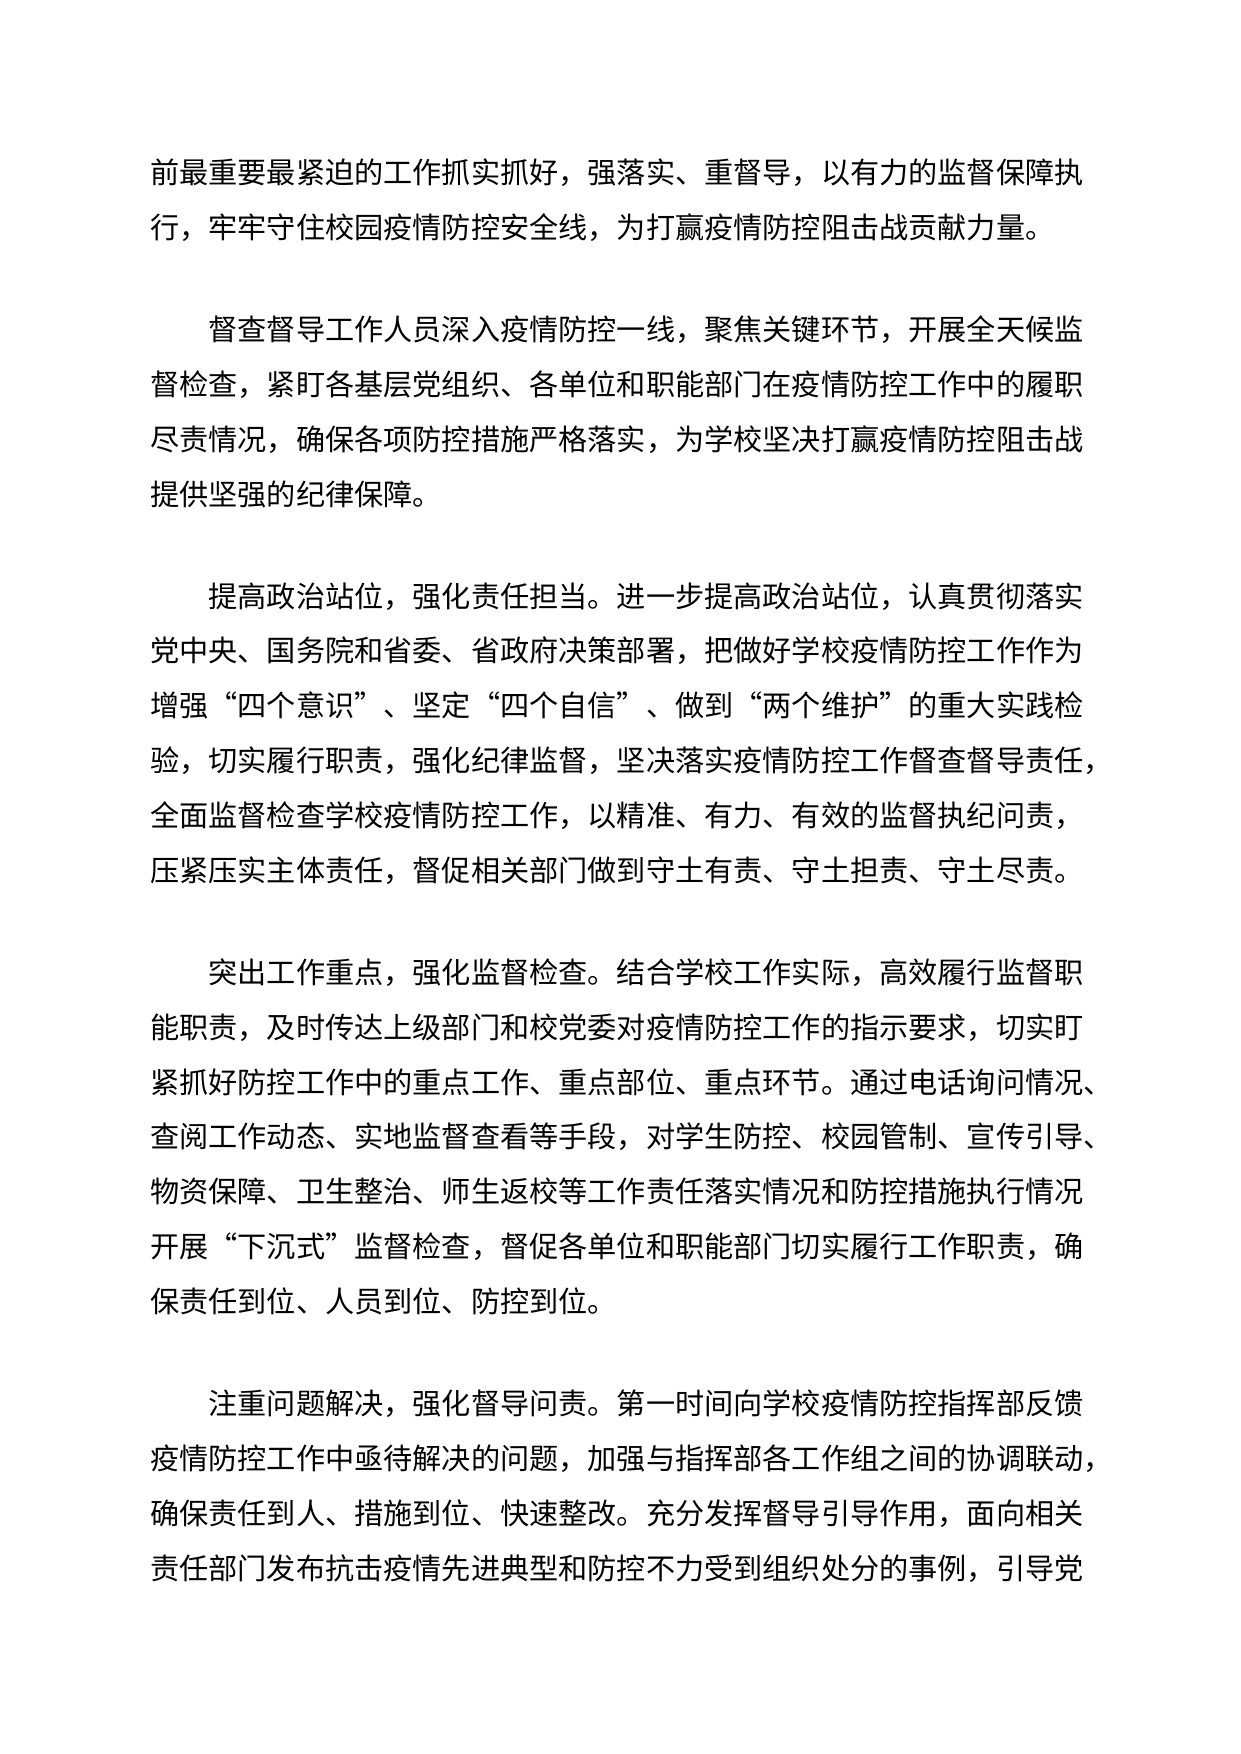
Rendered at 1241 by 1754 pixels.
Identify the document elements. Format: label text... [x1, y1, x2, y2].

text 督查督导工作人员深入疫情防控一线，聚焦关键环节，开展全天候监督检查，紧盯各基层党组织、各单位和职能部门在疫情防控工作中的履职尽责情况，确保各项防控措施严格落实，为学校坚决打赢疫情防控阻击战提供坚强的纪律保障。 [150, 307, 1090, 514]
text 突出工作重点，强化监督检查。结合学校工作实际，高效履行监督职能职责，及时传达上级部门和校党委对疫情防控工作的指示要求，切实盯紧抓好防控工作中的重点工作、重点部位、重点环节。通过电话询问情况、查阅工作动态、实地监督查看等手段，对学生防控、校园管制、宣传引导、物资保障、卫生整治、师生返校等工作责任落实情况和防控措施执行情况开展“下沉式”监督检查，督促各单位和职能部门切实履行工作职责，确保责任到位、人员到位、防控到位。 [150, 949, 1090, 1321]
text 提高政治站位，强化责任担当。进一步提高政治站位，认真贯彻落实党中央、国务院和省委、省政府决策部署，把做好学校疫情防控工作作为增强“四个意识”、坚定“四个自信”、做到“两个维护”的重大实践检验，切实履行职责，强化纪律监督，坚决落实疫情防控工作督查督导责任，全面监督检查学校疫情防控工作，以精准、有力、有效的监督执纪问责，压紧压实主体责任，督促相关部门做到守土有责、守土担责、守土尽责。 [150, 573, 1090, 890]
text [150, 1381, 1090, 1587]
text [150, 150, 1090, 247]
